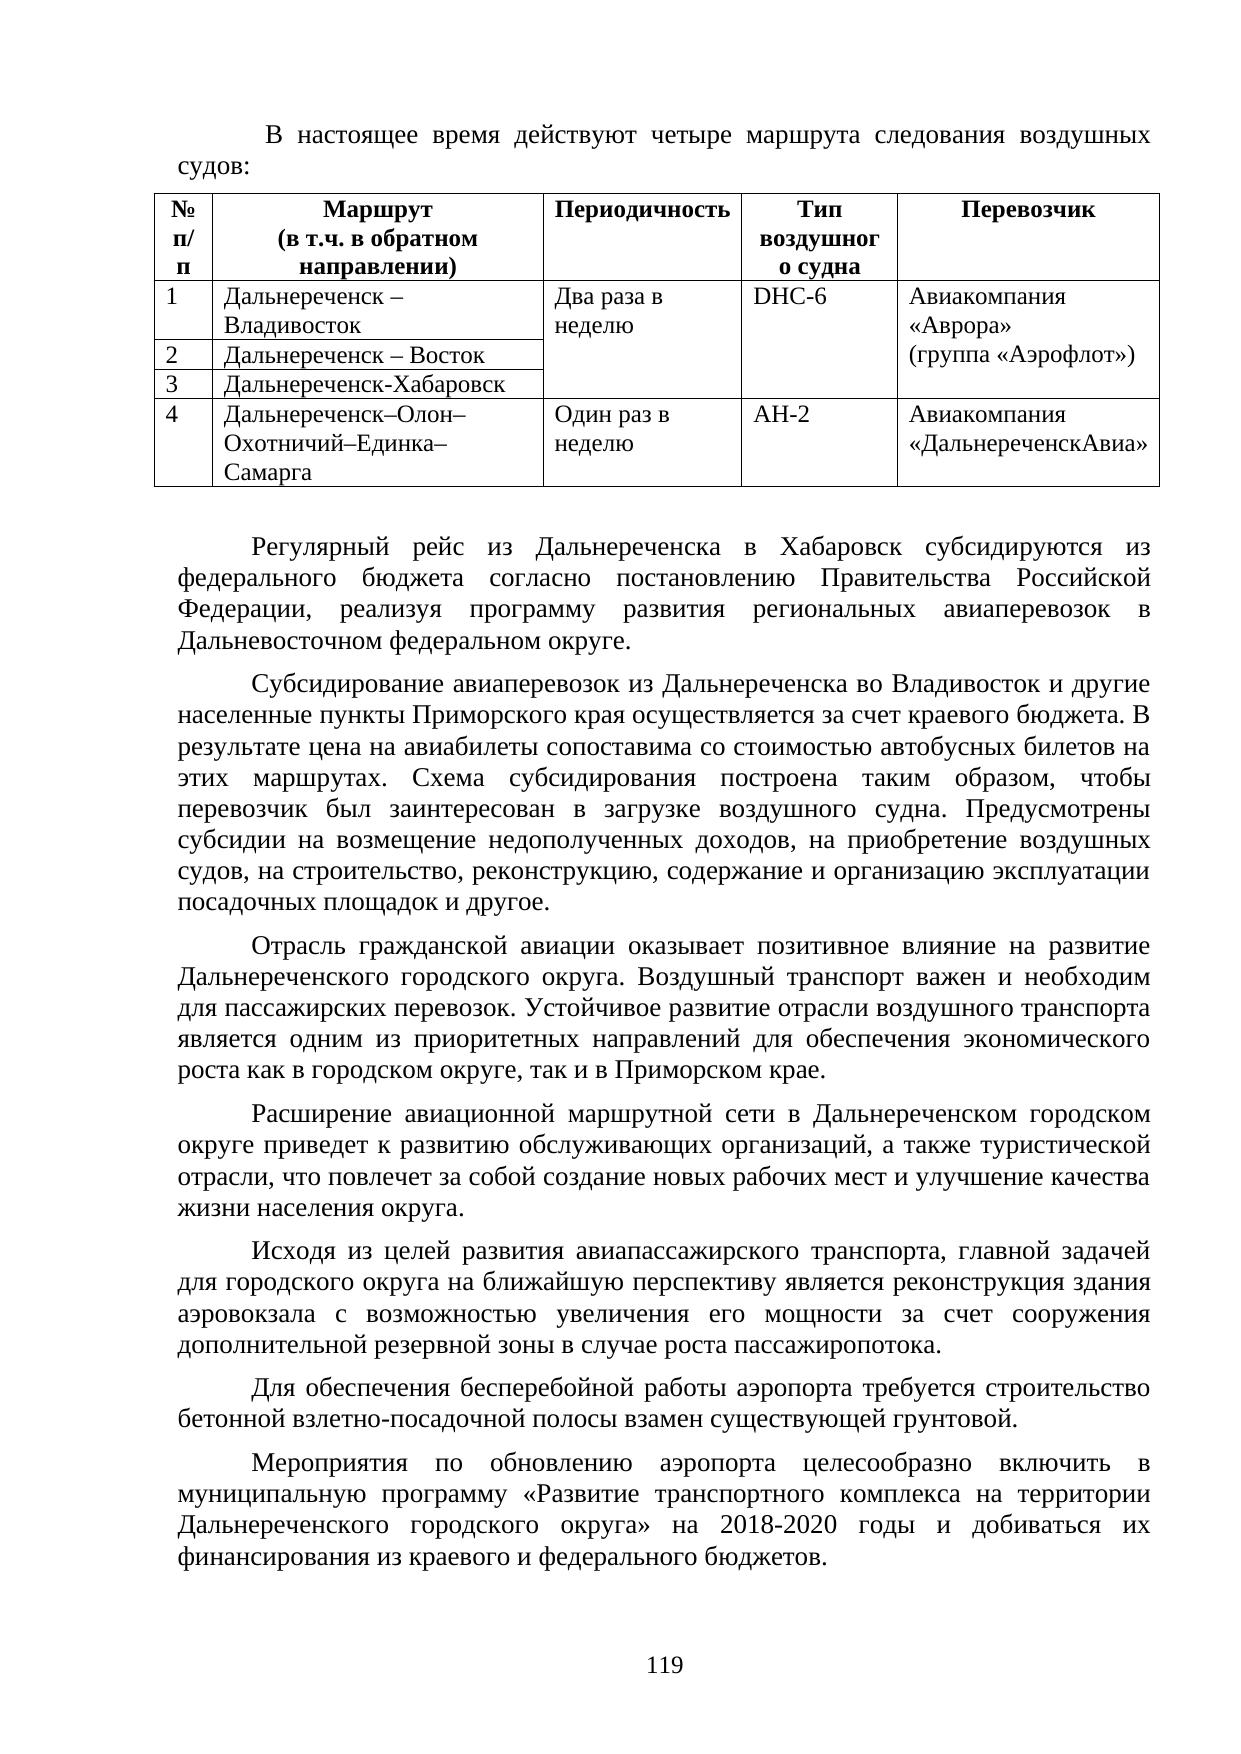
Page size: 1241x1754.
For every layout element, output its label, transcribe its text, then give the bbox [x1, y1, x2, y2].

text Регулярный рейс из Дальнереченска в Хабаровск субсидируются из федерального бюджета согласно постановлению Правительства Российской Федерации, реализуя программу развития региональных авиаперевозок в Дальневосточном федеральном округе. [177, 530, 1152, 655]
table_cell Дальнереченск – Владивосток [213, 281, 543, 339]
table_cell Один раз в неделю [544, 399, 741, 486]
text В настоящее время действуют четыре маршрута следования воздушных судов: [177, 118, 1152, 180]
table_cell DHC-6 [742, 281, 897, 398]
table_cell 2 [155, 340, 212, 368]
table_cell Авиакомпания «ДальнереченскАвиа» [898, 399, 1159, 486]
text Для обеспечения бесперебойной работы аэропорта требуется строительство бетонной взлетно-посадочной полосы взамен существующей грунтовой. [177, 1371, 1152, 1434]
table_cell 4 [155, 399, 212, 486]
table_cell АН-2 [742, 399, 897, 486]
table_cell Дальнереченск – Восток [213, 340, 543, 368]
table_cell Два раза в неделю [544, 281, 741, 398]
text Мероприятия по обновлению аэропорта целесообразно включить в муниципальную программу «Развитие транспортного комплекса на территории Дальнереченского городского округа» на 2018-2020 годы и добиваться их финансирования из краевого и федерального бюджетов. [177, 1446, 1152, 1571]
text Субсидирование авиаперевозок из Дальнереченска во Владивосток и другие населенные пункты Приморского края осуществляется за счет краевого бюджета. В результате цена на авиабилеты сопоставима со стоимостью автобусных билетов на этих маршрутах. Схема субсидирования построена таким образом, чтобы перевозчик был заинтересован в загрузке воздушного судна. Предусмотрены субсидии на возмещение недополученных доходов, на приобретение воздушных судов, на строительство, реконструкцию, содержание и организацию эксплуатации посадочных площадок и другое. [177, 667, 1152, 917]
table_cell Авиакомпания «Аврора» (группа «Аэрофлот») [898, 281, 1159, 398]
table_cell Дальнереченск–Олон–Охотничий–Единка–Самарга [213, 399, 543, 486]
table_header Перевозчик [898, 194, 1159, 280]
text Расширение авиационной маршрутной сети в Дальнереченском городском округе приведет к развитию обслуживающих организаций, а также туристической отрасли, что повлечет за собой создание новых рабочих мест и улучшение качества жизни населения округа. [177, 1097, 1152, 1222]
text Отрасль гражданской авиации оказывает позитивное влияние на развитие Дальнереченского городского округа. Воздушный транспорт важен и необходим для пассажирских перевозок. Устойчивое развитие отрасли воздушного транспорта является одним из приоритетных направлений для обеспечения экономического роста как в городском округе, так и в Приморском крае. [177, 929, 1152, 1085]
table_header № п/п [155, 194, 212, 280]
table_header Тип воздушного судна [742, 194, 897, 280]
table_header Периодичность [544, 194, 741, 280]
table_cell Дальнереченск-Хабаровск [213, 370, 543, 398]
table_header Маршрут (в т.ч. в обратном направлении) [213, 194, 543, 280]
text Исходя из целей развития авиапассажирского транспорта, главной задачей для городского округа на ближайшую перспективу является реконструкция здания аэровокзала с возможностью увеличения его мощности за счет сооружения дополнительной резервной зоны в случае роста пассажиропотока. [177, 1234, 1152, 1359]
table_cell 3 [155, 370, 212, 398]
table_cell 1 [155, 281, 212, 339]
